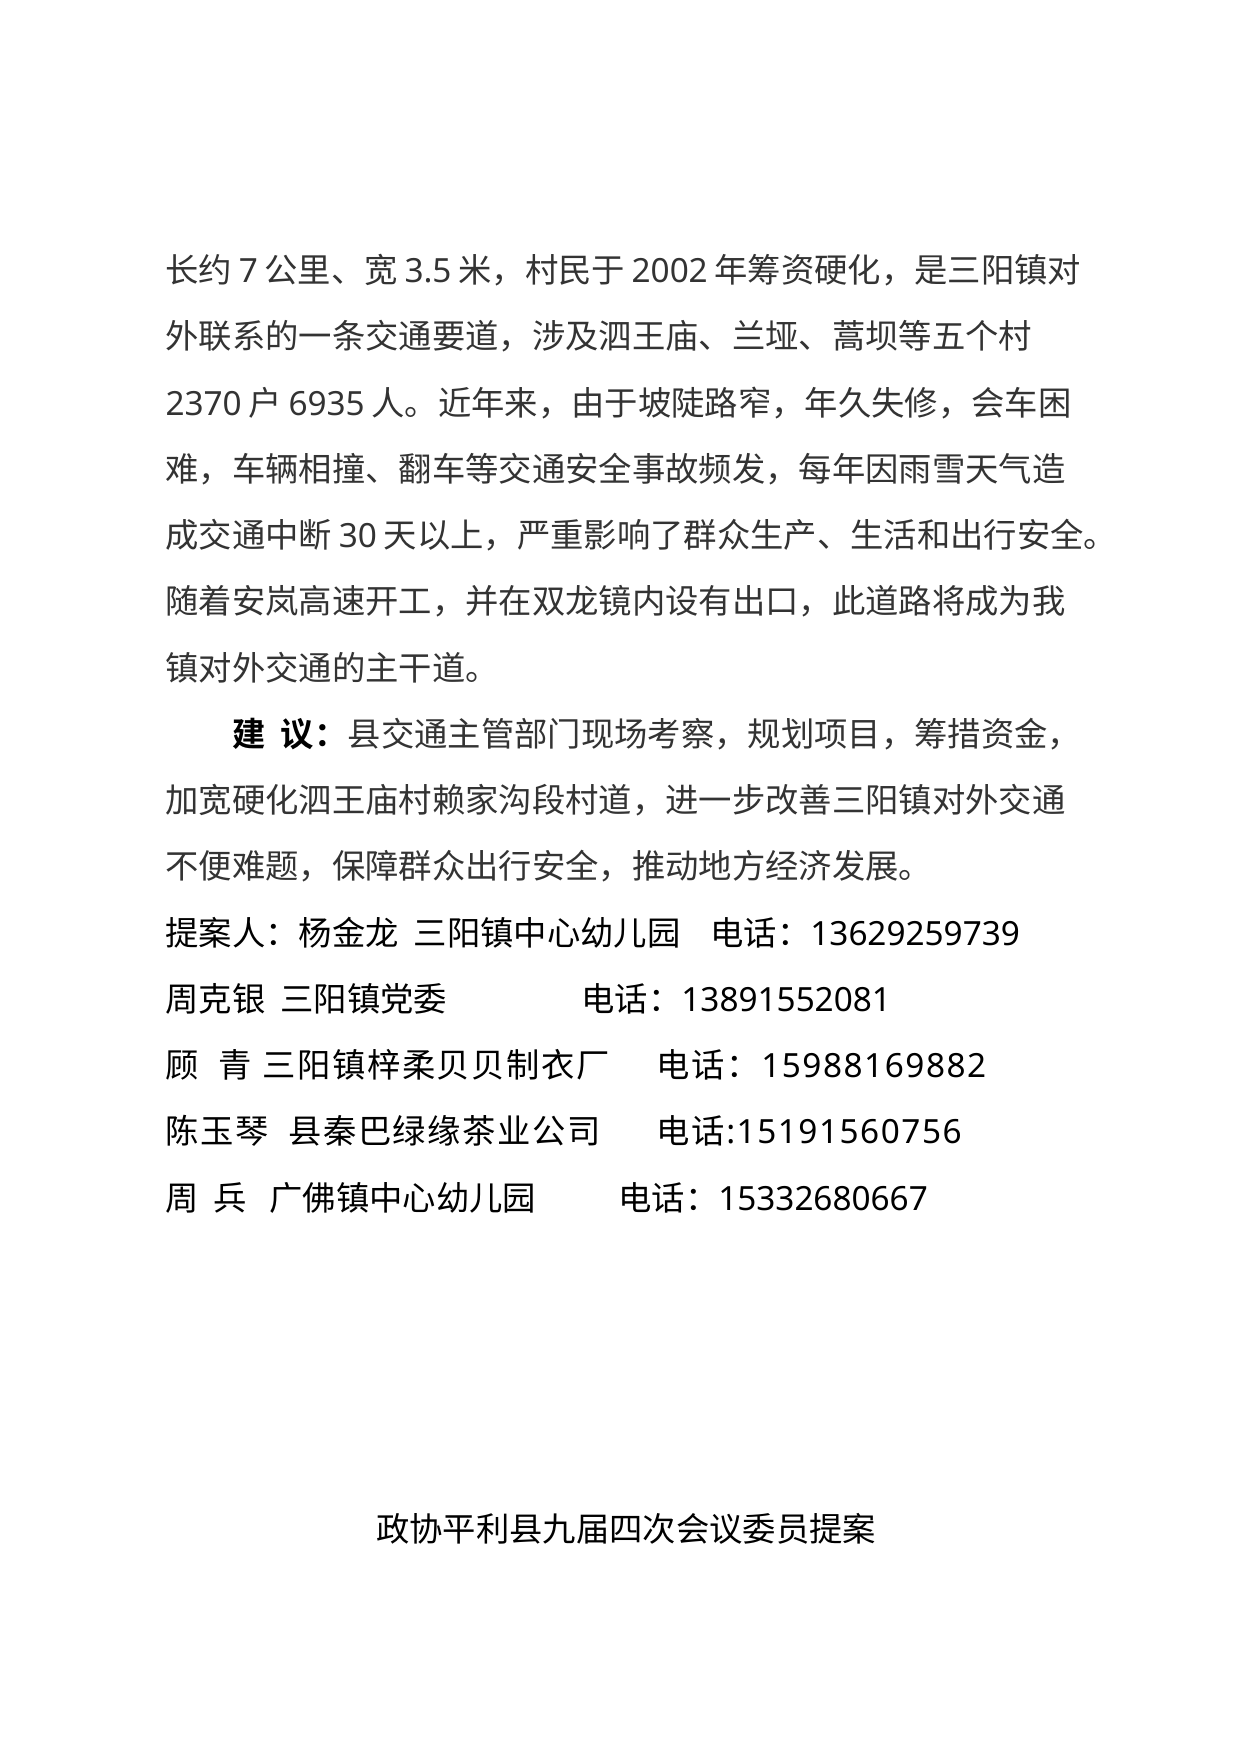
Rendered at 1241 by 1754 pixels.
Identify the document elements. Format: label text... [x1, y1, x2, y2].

text 提案人：杨金龙 三阳镇中心幼儿园 电话：13629259739 [165, 898, 1087, 964]
text 陈玉琴 县秦巴绿缘茶业公司 电话:15191560756 [165, 1096, 1087, 1163]
text 顾 青 三阳镇梓柔贝贝制衣厂 电话：15988169882 [165, 1030, 1087, 1096]
text 建 议：县交通主管部门现场考察，规划项目，筹措资金，加宽硬化泗王庙村赖家沟段村道，进一步改善三阳镇对外交通不便难题，保障群众出行安全，推动地方经济发展。 [165, 699, 1087, 898]
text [165, 235, 1087, 699]
text 周克银 三阳镇党委 电话：13891552081 [165, 964, 1087, 1030]
text 政协平利县九届四次会议委员提案 [165, 1494, 1087, 1560]
text 周 兵 广佛镇中心幼儿园 电话：15332680667 [165, 1163, 1087, 1229]
